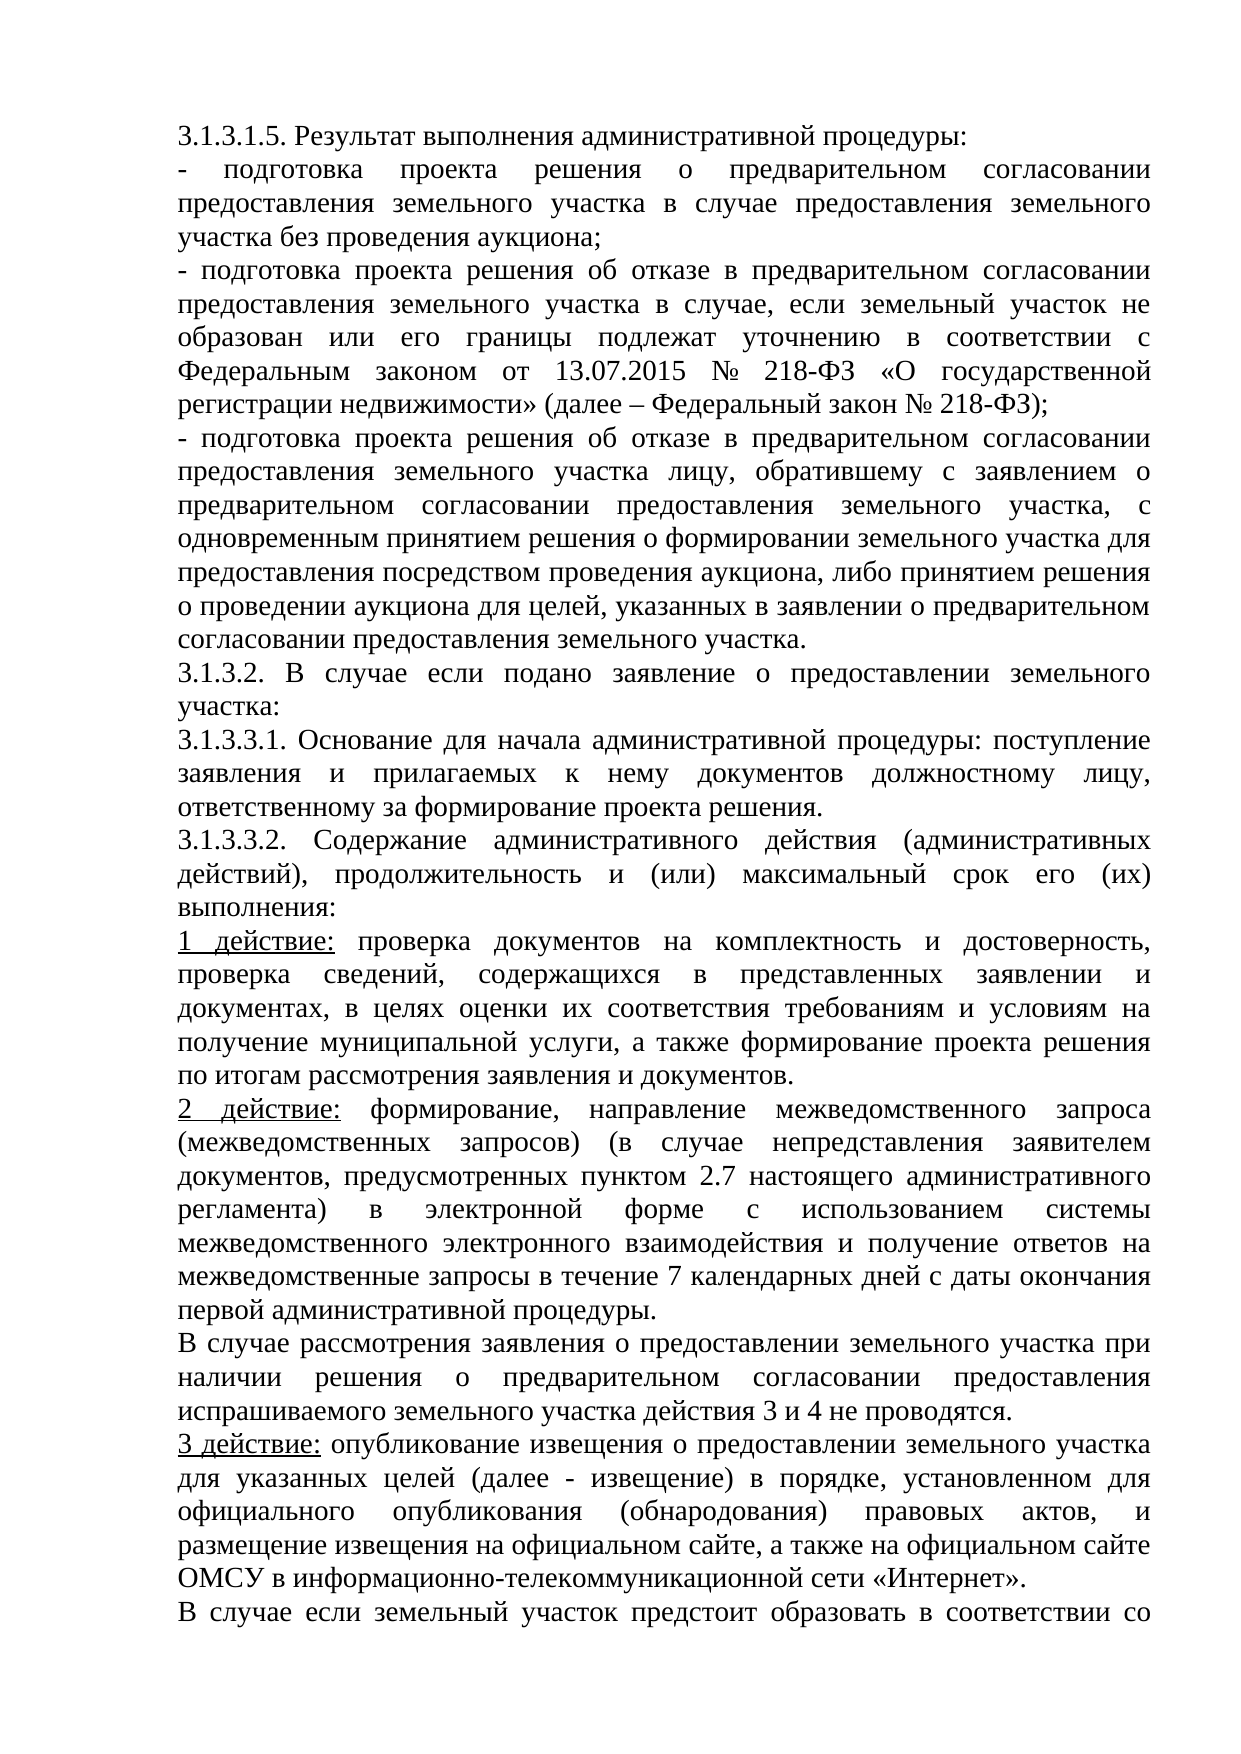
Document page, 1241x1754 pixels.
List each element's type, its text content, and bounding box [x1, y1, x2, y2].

text 3.1.3.3.2. Содержание административного действия (административных действий), продолжительность и (или) максимальный срок его (их) выполнения: [177, 822, 1152, 923]
text - подготовка проекта решения об отказе в предварительном согласовании предоставления земельного участка лицу, обратившему с заявлением о предварительном согласовании предоставления земельного участка, с одновременным принятием решения о формировании земельного участка для предоставления посредством проведения аукциона, либо принятием решения о проведении аукциона для целей, указанных в заявлении о предварительном согласовании предоставления земельного участка. [177, 420, 1152, 655]
text 1 действие: проверка документов на комплектность и достоверность, проверка сведений, содержащихся в представленных заявлении и документах, в целях оценки их соответствия требованиям и условиям на получение муниципальной услуги, а также формирование проекта решения по итогам рассмотрения заявления и документов. [177, 923, 1152, 1091]
text 3.1.3.3.1. Основание для начала административной процедуры: поступление заявления и прилагаемых к нему документов должностному лицу, ответственному за формирование проекта решения. [177, 722, 1152, 822]
text 3.1.3.1.5. Результат выполнения административной процедуры: [177, 118, 1152, 152]
text 3.1.3.2. В случае если подано заявление о предоставлении земельного участка: [177, 655, 1152, 722]
text 2 действие: формирование, направление межведомственного запроса (межведомственных запросов) (в случае непредставления заявителем документов, предусмотренных пунктом 2.7 настоящего административного регламента) в электронной форме с использованием системы межведомственного электронного взаимодействия и получение ответов на межведомственные запросы в течение 7 календарных дней с даты окончания первой административной процедуры. [177, 1091, 1152, 1326]
text В случае рассмотрения заявления о предоставлении земельного участка при наличии решения о предварительном согласовании предоставления испрашиваемого земельного участка действия 3 и 4 не проводятся. [177, 1326, 1152, 1426]
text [177, 1594, 1152, 1627]
text 3 действие: опубликование извещения о предоставлении земельного участка для указанных целей (далее - извещение) в порядке, установленном для официального опубликования (обнародования) правовых актов, и размещение извещения на официальном сайте, а также на официальном сайте ОМСУ в информационно-телекоммуникационной сети «Интернет». [177, 1426, 1152, 1594]
text - подготовка проекта решения об отказе в предварительном согласовании предоставления земельного участка в случае, если земельный участок не образован или его границы подлежат уточнению в соответствии с Федеральным законом от 13.07.2015 № 218-ФЗ «О государственной регистрации недвижимости» (далее – Федеральный закон № 218-ФЗ); [177, 252, 1152, 420]
text - подготовка проекта решения о предварительном согласовании предоставления земельного участка в случае предоставления земельного участка без проведения аукциона; [177, 152, 1152, 252]
